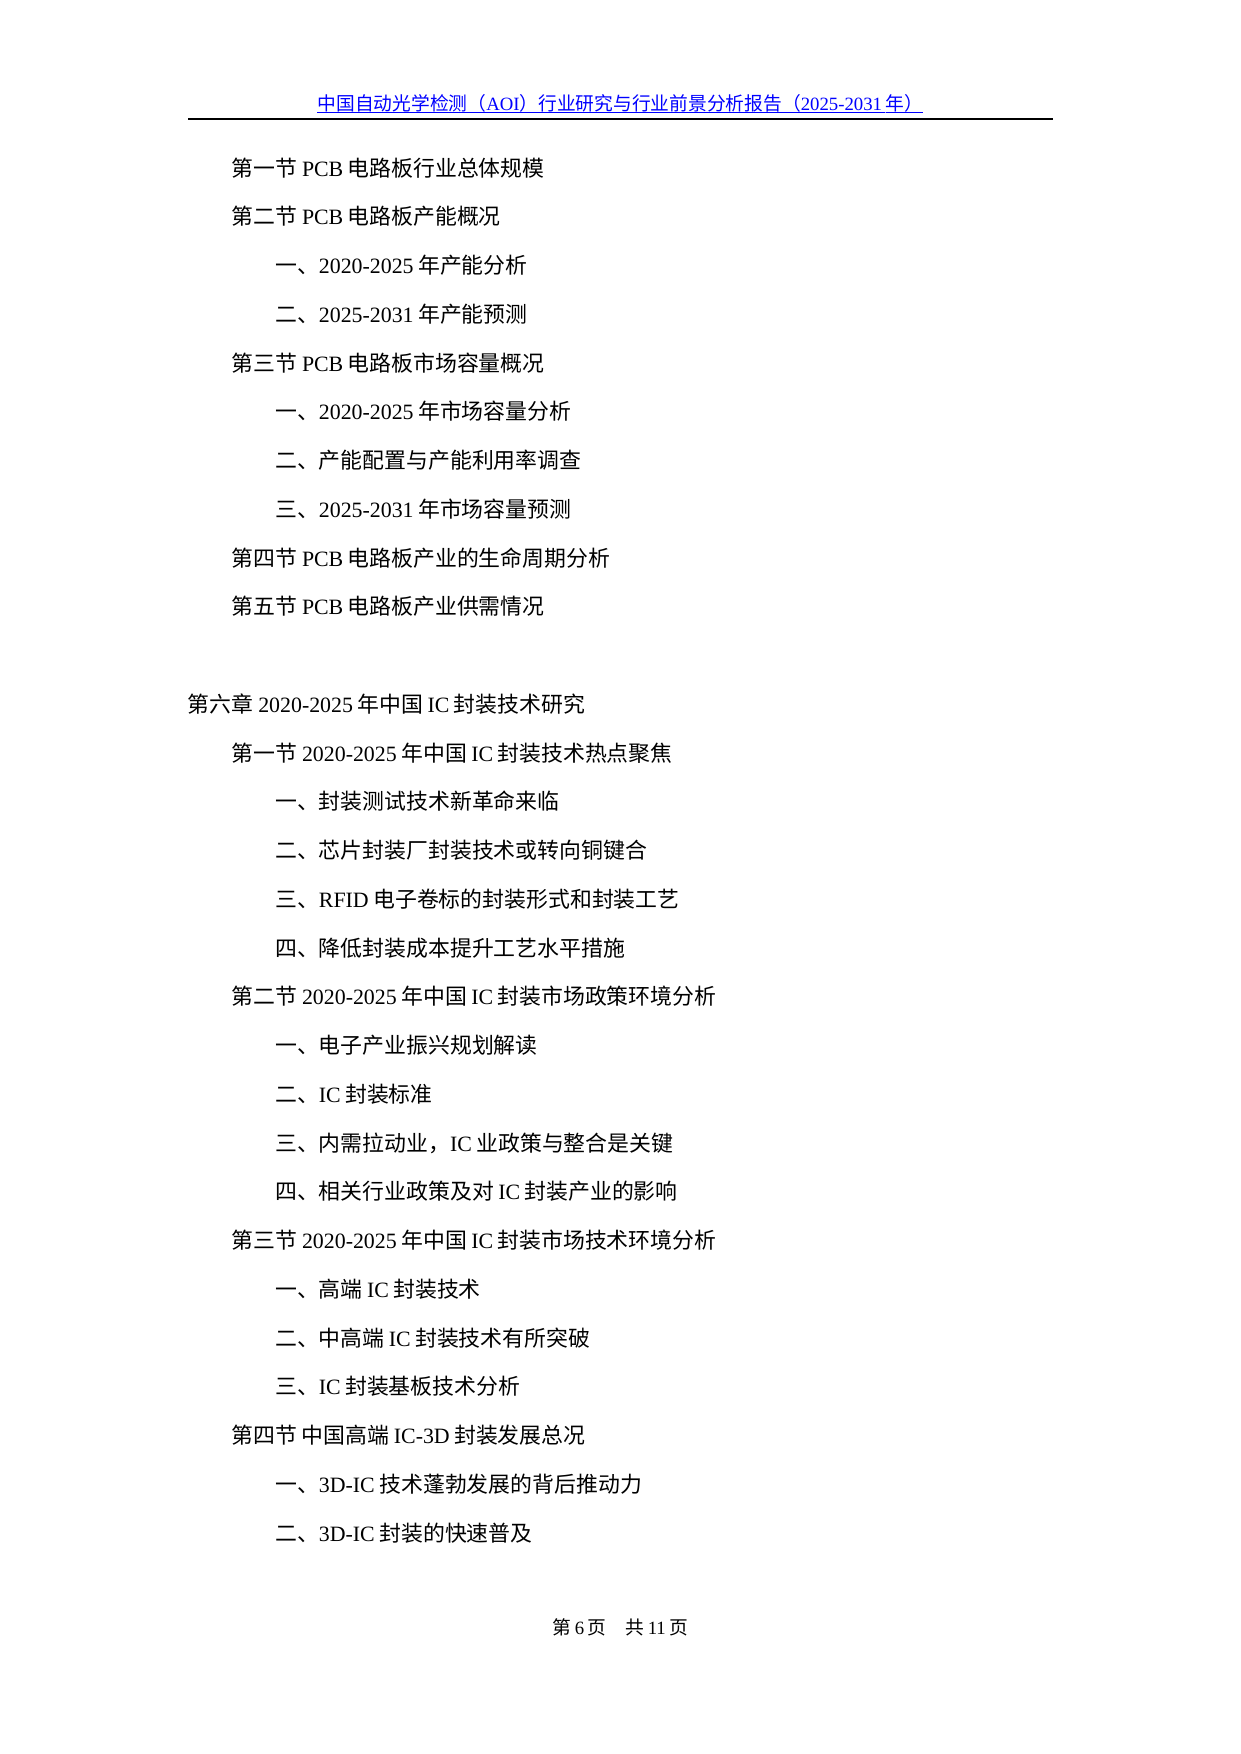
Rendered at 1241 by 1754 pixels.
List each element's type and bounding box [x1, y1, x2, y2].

text [187, 150, 1053, 1548]
